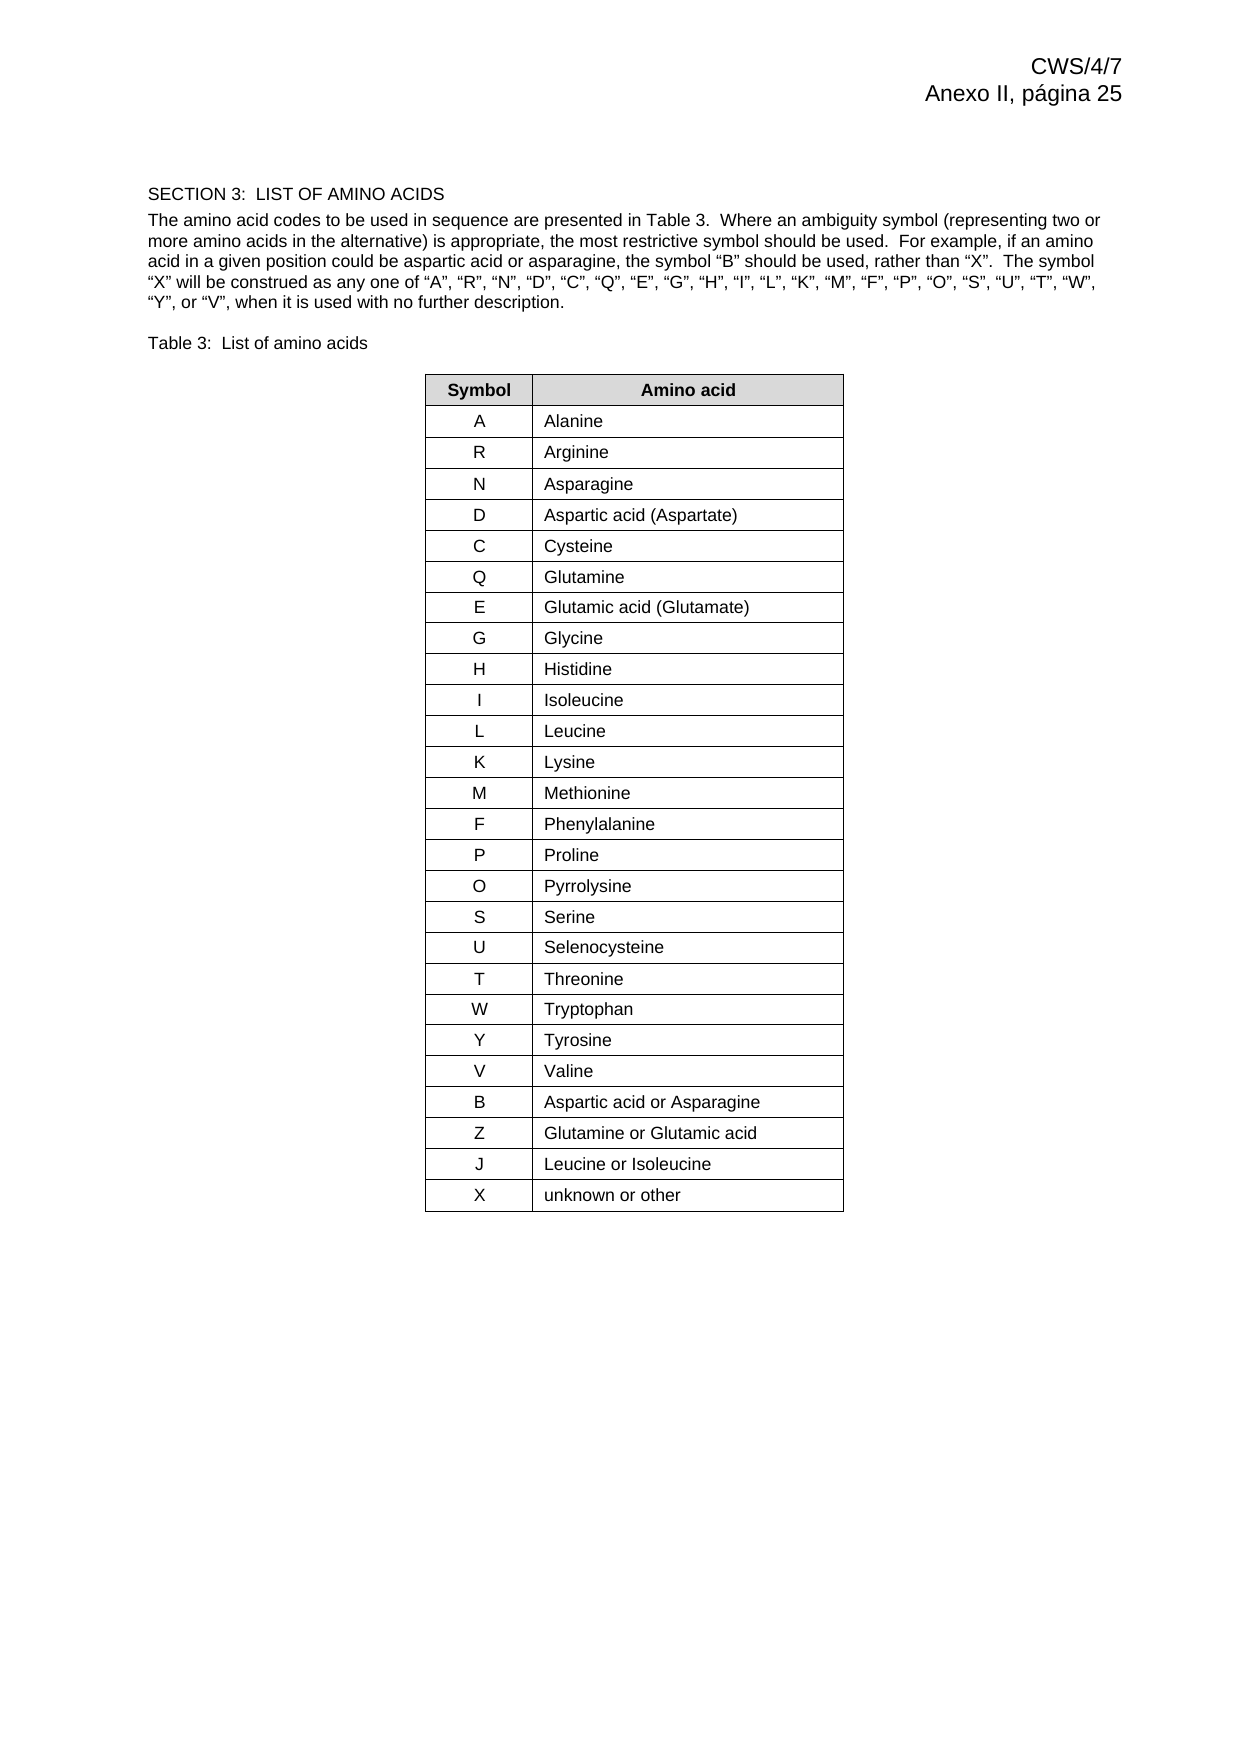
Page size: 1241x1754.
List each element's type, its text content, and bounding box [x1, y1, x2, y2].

table_cell O [426, 871, 532, 901]
table_cell Threonine [533, 964, 843, 993]
table_cell Leucine [533, 716, 843, 746]
table_cell I [426, 685, 532, 715]
table_cell Lysine [533, 747, 843, 777]
table_cell T [426, 964, 532, 993]
table_cell U [426, 933, 532, 962]
table_cell A [426, 406, 532, 437]
table_cell Tryptophan [533, 995, 843, 1024]
table_cell N [426, 469, 532, 498]
table_cell J [426, 1149, 532, 1179]
text Table 3: List of amino acids [148, 333, 1122, 353]
table_cell Aspartic acid or Asparagine [533, 1087, 843, 1117]
table_cell Methionine [533, 778, 843, 807]
table_header Amino acid [533, 375, 843, 405]
table_cell Aspartic acid (Aspartate) [533, 500, 843, 529]
table_cell P [426, 840, 532, 869]
table_cell Valine [533, 1056, 843, 1086]
table_cell Phenylalanine [533, 809, 843, 838]
table_cell L [426, 716, 532, 746]
table_cell Alanine [533, 406, 843, 437]
table_cell X [426, 1180, 532, 1211]
table_cell Selenocysteine [533, 933, 843, 962]
table_cell S [426, 902, 532, 932]
table_cell Glutamine or Glutamic acid [533, 1118, 843, 1148]
table_cell H [426, 654, 532, 684]
table_cell K [426, 747, 532, 777]
table_cell Arginine [533, 438, 843, 467]
table_cell Proline [533, 840, 843, 869]
table_cell W [426, 995, 532, 1024]
table_cell E [426, 593, 532, 622]
table_cell Histidine [533, 654, 843, 684]
table_cell R [426, 438, 532, 467]
table_cell Y [426, 1025, 532, 1055]
table_cell Q [426, 562, 532, 592]
table_cell G [426, 623, 532, 653]
subtitle SECTION 3: LIST OF AMINO ACIDS [148, 183, 1122, 204]
table_cell B [426, 1087, 532, 1117]
table_cell C [426, 531, 532, 561]
table_cell V [426, 1056, 532, 1086]
table_cell Serine [533, 902, 843, 932]
table_cell Glutamine [533, 562, 843, 592]
table_cell Glutamic acid (Glutamate) [533, 593, 843, 622]
table_header Symbol [426, 375, 532, 405]
table_cell Isoleucine [533, 685, 843, 715]
table_cell Asparagine [533, 469, 843, 498]
table_cell Pyrrolysine [533, 871, 843, 901]
table_cell M [426, 778, 532, 807]
table_cell Z [426, 1118, 532, 1148]
table_cell Tyrosine [533, 1025, 843, 1055]
text The amino acid codes to be used in sequence are presented in Table 3. Where an ambiguity symbol (representing two or more amino acids in the alternative) is appropriate, the most restrictive symbol should be used. For example, if an amino acid in a given position could be aspartic acid or asparagine, the symbol “B” should be used, rather than “X”. The symbol “X” will be construed as any one of “A”, “R”, “N”, “D”, “C”, “Q”, “E”, “G”, “H”, “I”, “L”, “K”, “M”, “F”, “P”, “O”, “S”, “U”, “T”, “W”, “Y”, or “V”, when it is used with no further description. [148, 210, 1122, 312]
table_cell unknown or other [533, 1180, 843, 1211]
table_cell Glycine [533, 623, 843, 653]
table_cell Leucine or Isoleucine [533, 1149, 843, 1179]
table_cell Cysteine [533, 531, 843, 561]
table_cell F [426, 809, 532, 838]
table_cell D [426, 500, 532, 529]
